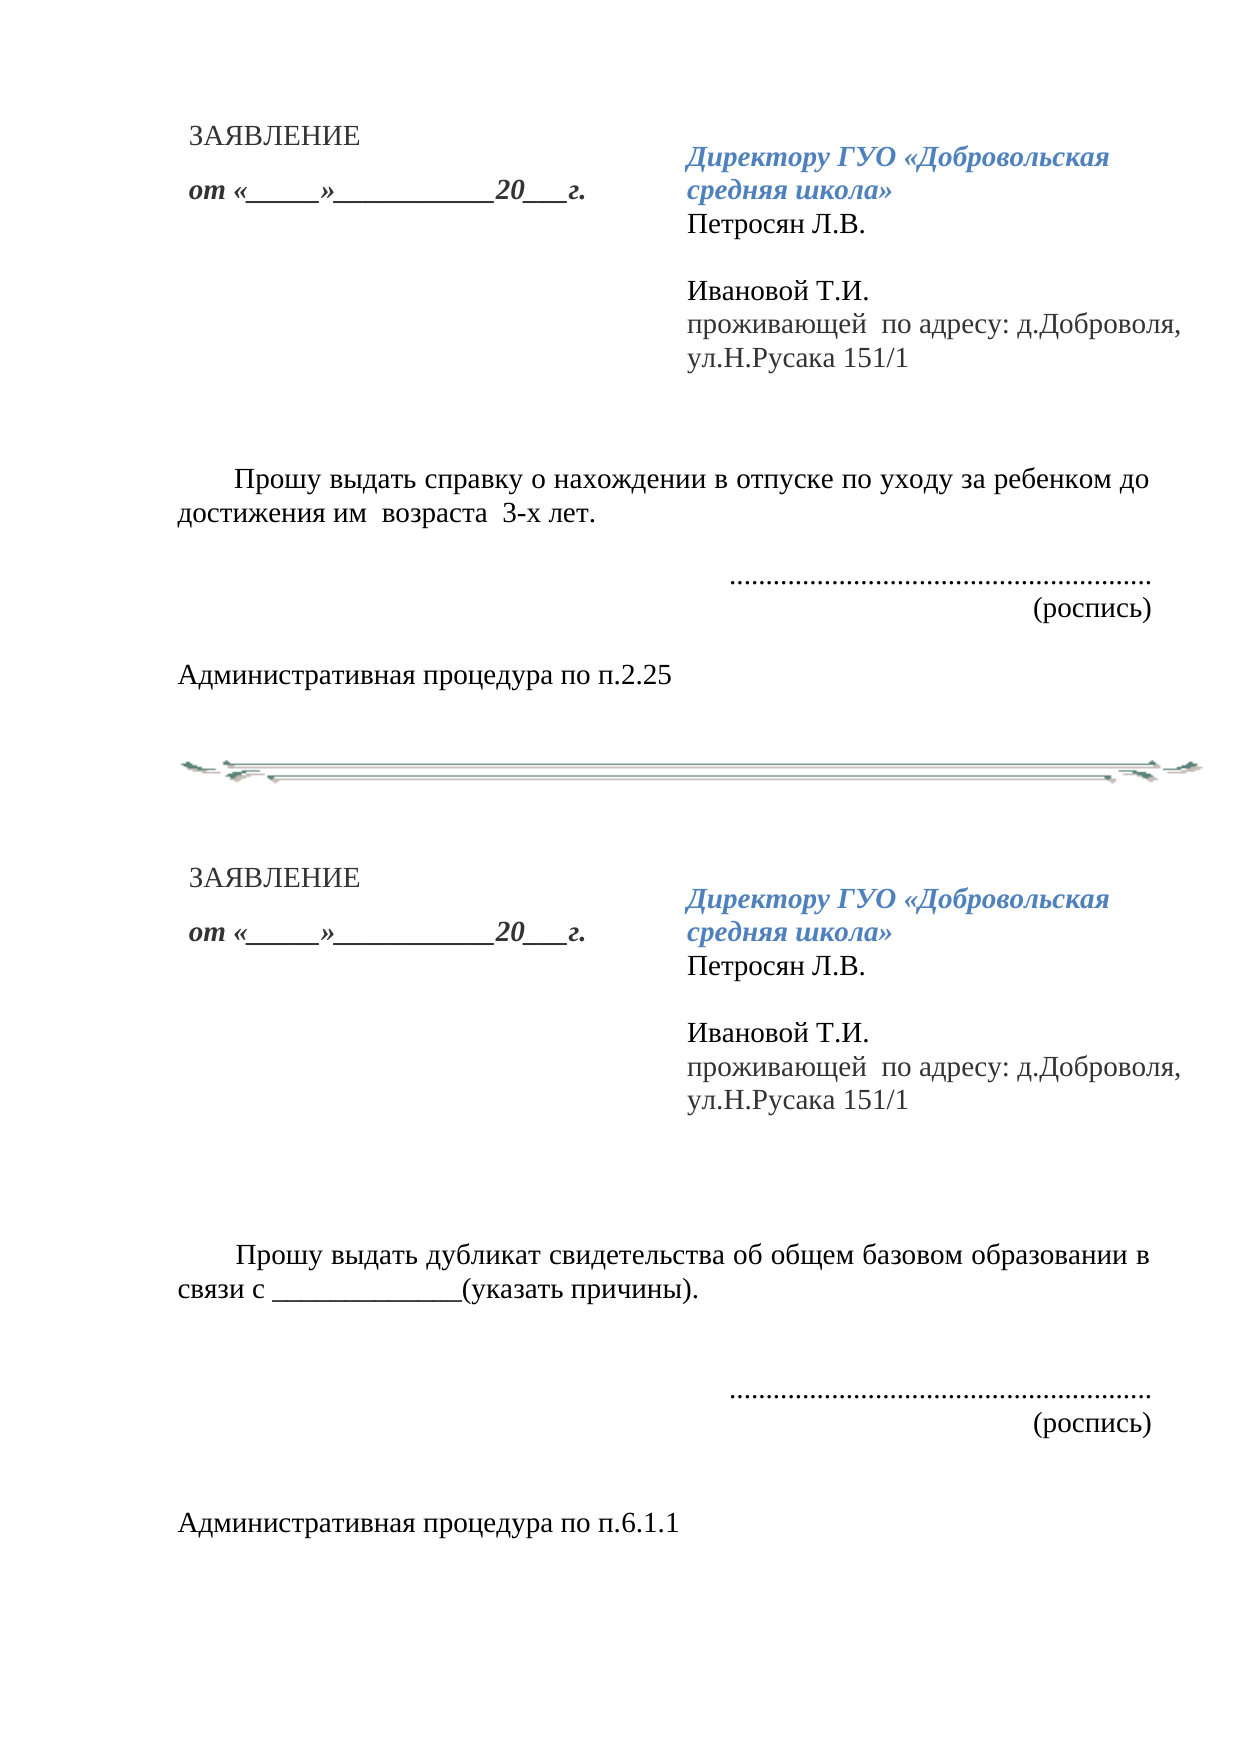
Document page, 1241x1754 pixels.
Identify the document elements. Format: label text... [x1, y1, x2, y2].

table_header Директору ГУО «Добровольская средняя школа» Петросян Л.В. Ивановой Т.И. проживающей по адресу: д.Доброволя, ул.Н.Русака 151/1 [676, 118, 1207, 428]
table_header ЗАЯВЛЕНИЕ от «_____»___________20___г. [177, 860, 676, 1170]
text .......................................................... [177, 557, 1152, 590]
text Административная процедура по п.2.25 [177, 657, 1152, 691]
text (роспись) [177, 590, 1152, 624]
text .......................................................... [177, 1371, 1152, 1405]
text Прошу выдать справку о нахождении в отпуске по уходу за ребенком до достижения им возраста 3-х лет. [177, 462, 1152, 529]
picture [177, 758, 1210, 794]
text Административная процедура по п.6.1.1 [177, 1506, 1152, 1539]
table_header ЗАЯВЛЕНИЕ от «_____»___________20___г. [177, 118, 676, 428]
table_header Директору ГУО «Добровольская средняя школа» Петросян Л.В. Ивановой Т.И. проживающей по адресу: д.Доброволя, ул.Н.Русака 151/1 [676, 860, 1207, 1170]
text (роспись) [177, 1405, 1152, 1438]
text Прошу выдать дубликат свидетельства об общем базовом образовании в связи с _____________(указать причины). [177, 1237, 1152, 1304]
